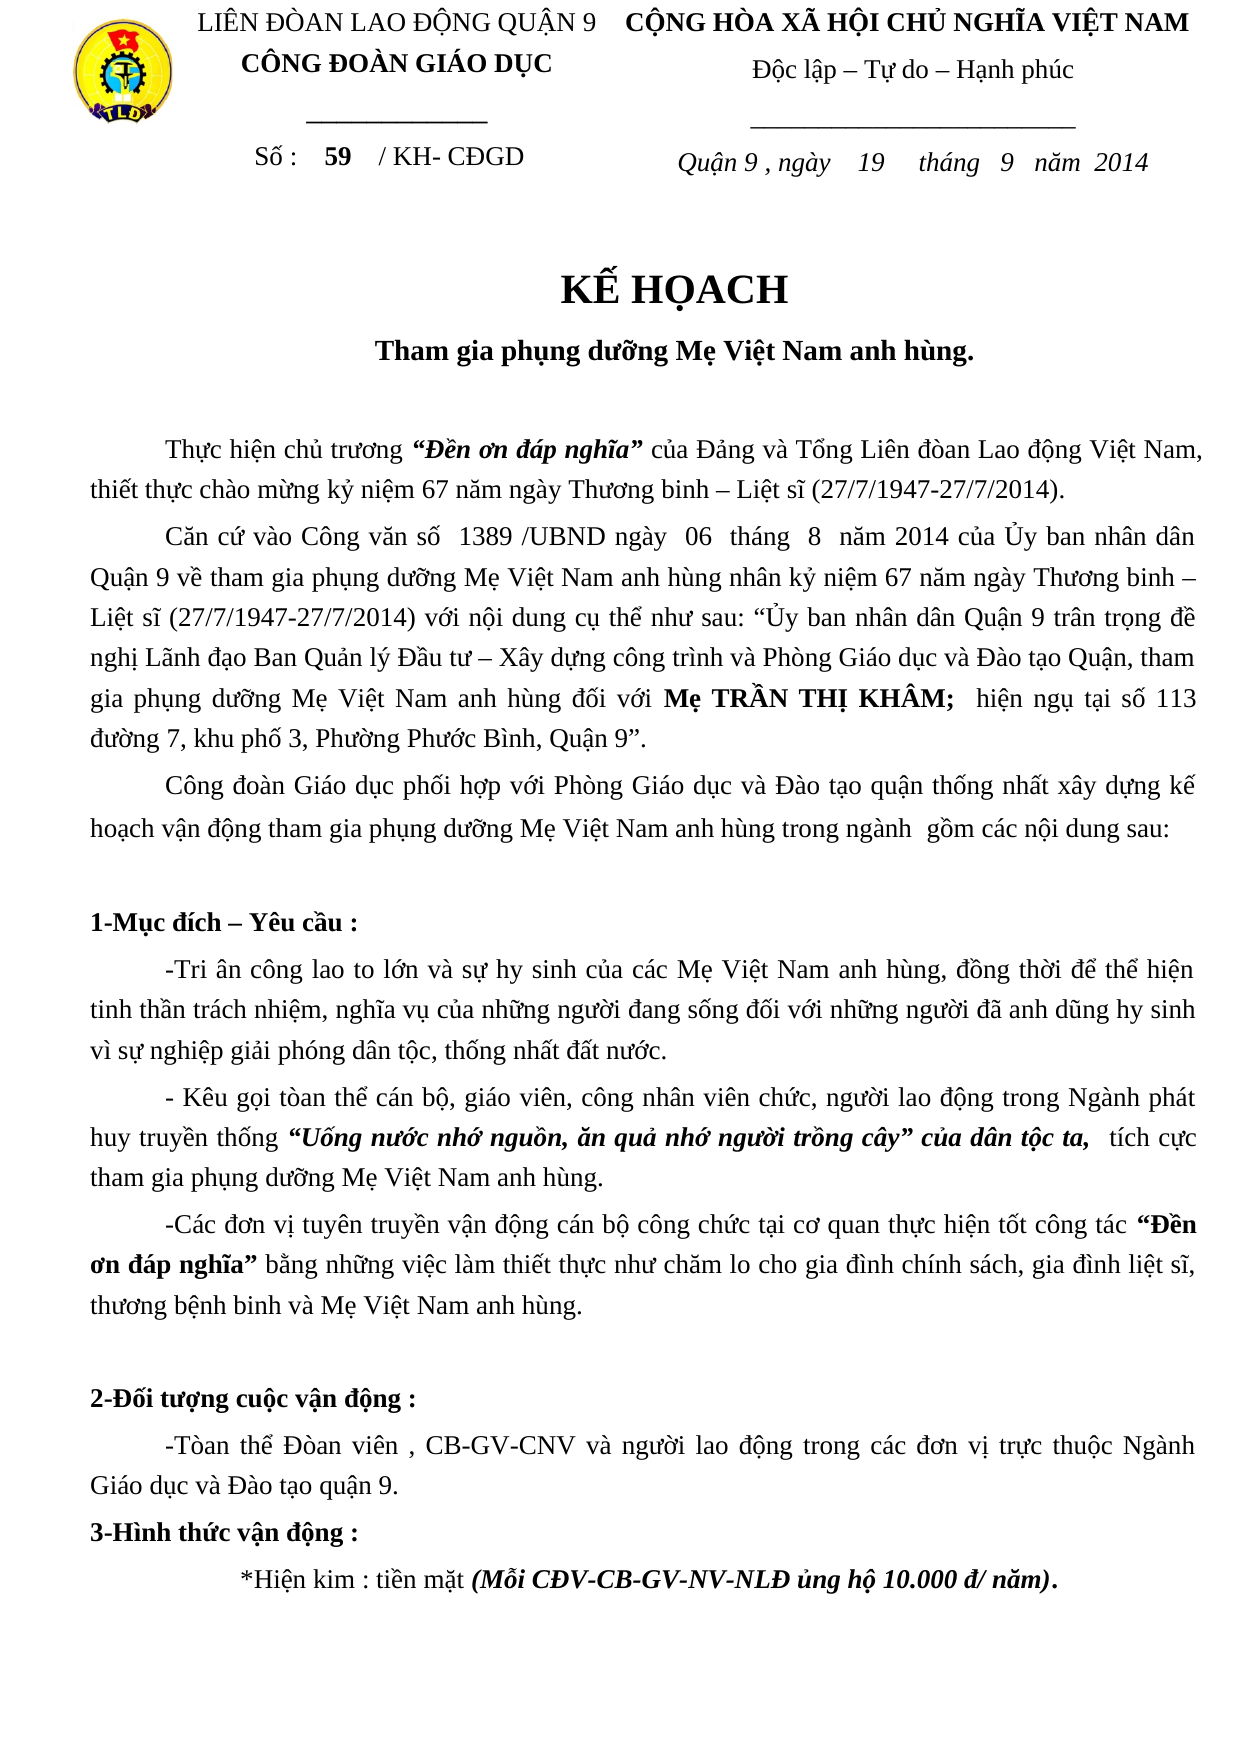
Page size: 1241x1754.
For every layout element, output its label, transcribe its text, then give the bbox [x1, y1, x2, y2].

text *Hiện kim : tiền mặt (Mỗi CĐV-CB-GV-NV-NLĐ ủng hộ 10.000 đ/ năm). [90, 1563, 1197, 1594]
picture [72, 18, 173, 122]
text Căn cứ vào Công văn số 1389 /UBND ngày 06 tháng 8 năm 2014 của Ủy ban nhân dân Quận 9 về tham gia phụng dưỡng Mẹ Việt Nam anh hùng nhân kỷ niệm 67 năm ngày Thương binh – Liệt sĩ (27/7/1947-27/7/2014) với nội dung cụ thể như sau: “Ủy ban nhân dân Quận 9 trân trọng đề nghị Lãnh đạo Ban Quản lý Đầu tư – Xây dựng công trình và Phòng Giáo dục và Đào tạo Quận, tham gia phụng dưỡng Mẹ Việt Nam anh hùng đối với Mẹ TRẦN THỊ KHÂM; hiện ngụ tại số 113 đường 7, khu phố 3, Phường Phước Bình, Quận 9”. [90, 520, 1197, 753]
text Công đoàn Giáo dục phối hợp với Phòng Giáo dục và Đào tạo quận thống nhất xây dựng kế hoạch vận động tham gia phụng dưỡng Mẹ Việt Nam anh hùng trong ngành gồm các nội dung sau: [90, 769, 1197, 844]
text - Kêu gọi tòan thể cán bộ, giáo viên, công nhân viên chức, người lao động trong Ngành phát huy truyền thống “Uống nước nhớ nguồn, ăn quả nhớ người trồng cây” của dân tộc ta, tích cực tham gia phụng dưỡng Mẹ Việt Nam anh hùng. [90, 1081, 1197, 1193]
text -Tri ân công lao to lớn và sự hy sinh của các Mẹ Việt Nam anh hùng, đồng thời để thể hiện tinh thần trách nhiệm, nghĩa vụ của những người đang sống đối với những người đã anh dũng hy sinh vì sự nghiệp giải phóng dân tộc, thống nhất đất nước. [90, 953, 1197, 1065]
text -Tòan thể Đòan viên , CB-GV-CNV và người lao động trong các đơn vị trực thuộc Ngành Giáo dục và Đào tạo quận 9. [90, 1429, 1197, 1501]
text 1-Mục đích – Yêu cầu : [90, 907, 1197, 938]
text 2-Đối tượng cuộc vận động : [90, 1382, 1197, 1413]
text Tham gia phụng dưỡng Mẹ Việt Nam anh hùng. [90, 333, 1240, 367]
table_header LIÊN ĐÒAN LAO ĐỘNG QUẬN 9 CÔNG ĐOÀN GIÁO DỤC ____________ Số : 59 / KH- CĐGD [70, 0, 607, 203]
text Thực hiện chủ trương “Đền ơn đáp nghĩa” của Đảng và Tổng Liên đòan Lao động Việt Nam, thiết thực chào mừng kỷ niệm 67 năm ngày Thương binh – Liệt sĩ (27/7/1947-27/7/2014). [90, 433, 1204, 505]
text KẾ HỌACH [90, 265, 1240, 313]
table_header CỘNG HÒA XÃ HỘI CHỦ NGHĨA VIỆT Độc lập – Tự do – Hạnh phúc ________________________ Quận 9 , ngày 19 tháng 9 năm 2014 [607, 0, 1219, 203]
text 3-Hình thức vận động : [90, 1516, 1197, 1547]
text -Các đơn vị tuyên truyền vận động cán bộ công chức tại cơ quan thực hiện tốt công tác “Đền ơn đáp nghĩa” bằng những việc làm thiết thực như chăm lo cho gia đình chính sách, gia đình liệt sĩ, thương bệnh binh và Mẹ Việt Nam anh hùng. [90, 1208, 1197, 1320]
